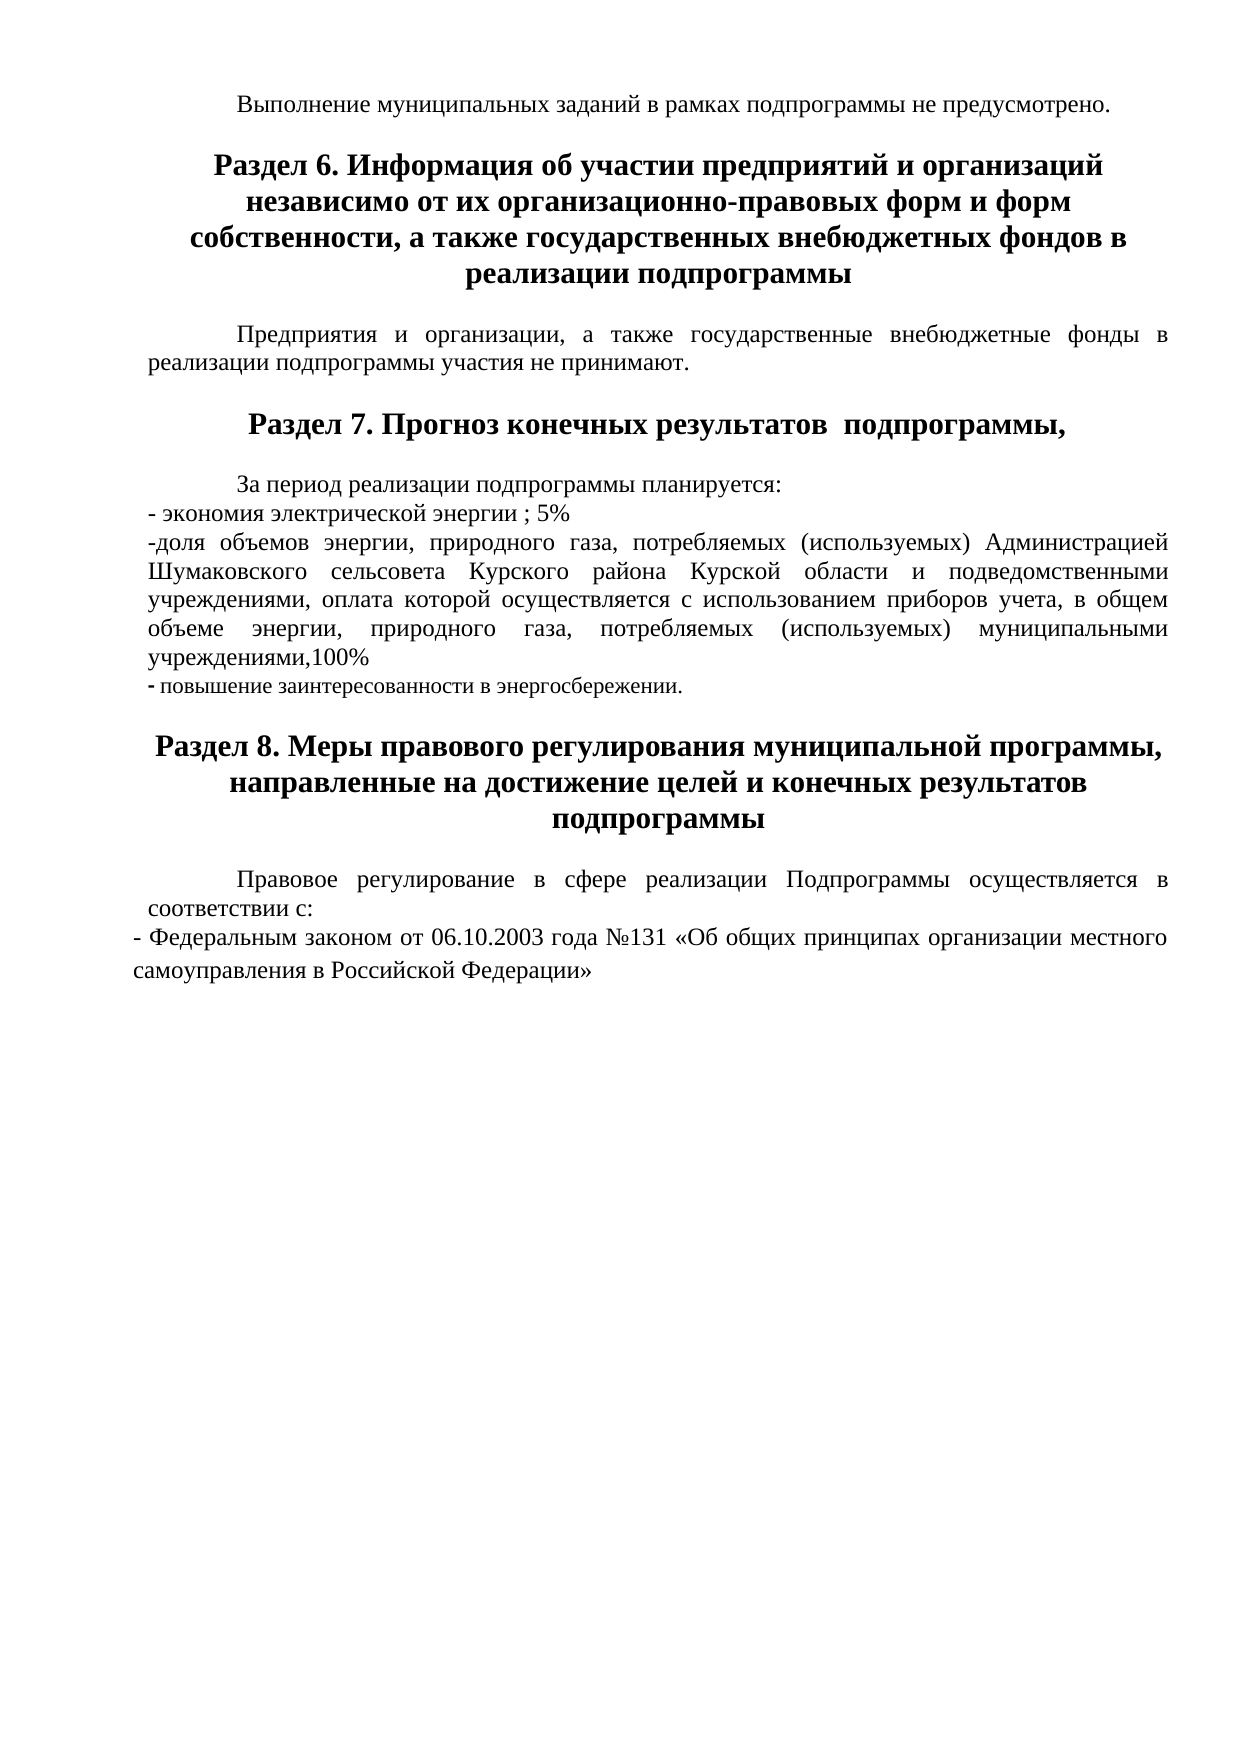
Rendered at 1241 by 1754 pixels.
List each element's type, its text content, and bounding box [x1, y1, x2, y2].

text -доля объемов энергии, природного газа, потребляемых (используемых) Администрацией Шумаковского сельсовета Курского района Курской области и подведомственными учреждениями, оплата которой осуществляется с использованием приборов учета, в общем объеме энергии, природного газа, потребляемых (используемых) муниципальными учреждениями,100% [148, 527, 1169, 671]
text Предприятия и организации, а также государственные внебюджетные фонды в реализации подпрограммы участия не принимают. [148, 319, 1169, 376]
text - Федеральным законом от 06.10.2003 года №131 «Об общих принципах организации местного самоуправления в Российской Федерации» [133, 922, 1169, 983]
title - повышение заинтересованности в энергосбережении. [148, 671, 1169, 699]
text Выполнение муниципальных заданий в рамках подпрограммы не предусмотрено. [148, 89, 1169, 117]
text Раздел 7. Прогноз конечных результатов подпрограммы, [148, 405, 1166, 441]
text Раздел 8. Меры правового регулирования муниципальной программы, направленные на достижение целей и конечных результатов подпрограммы [148, 728, 1169, 835]
text Правовое регулирование в сфере реализации Подпрограммы осуществляется в соответствии с: [148, 864, 1169, 922]
text За период реализации подпрограммы планируется: [148, 469, 1169, 498]
text Раздел 6. Информация об участии предприятий и организаций независимо от их организационно-правовых форм и форм собственности, а также государственных внебюджетных фондов в реализации подпрограммы [148, 146, 1169, 290]
text - экономия электрической энергии ; 5% [148, 498, 1169, 527]
